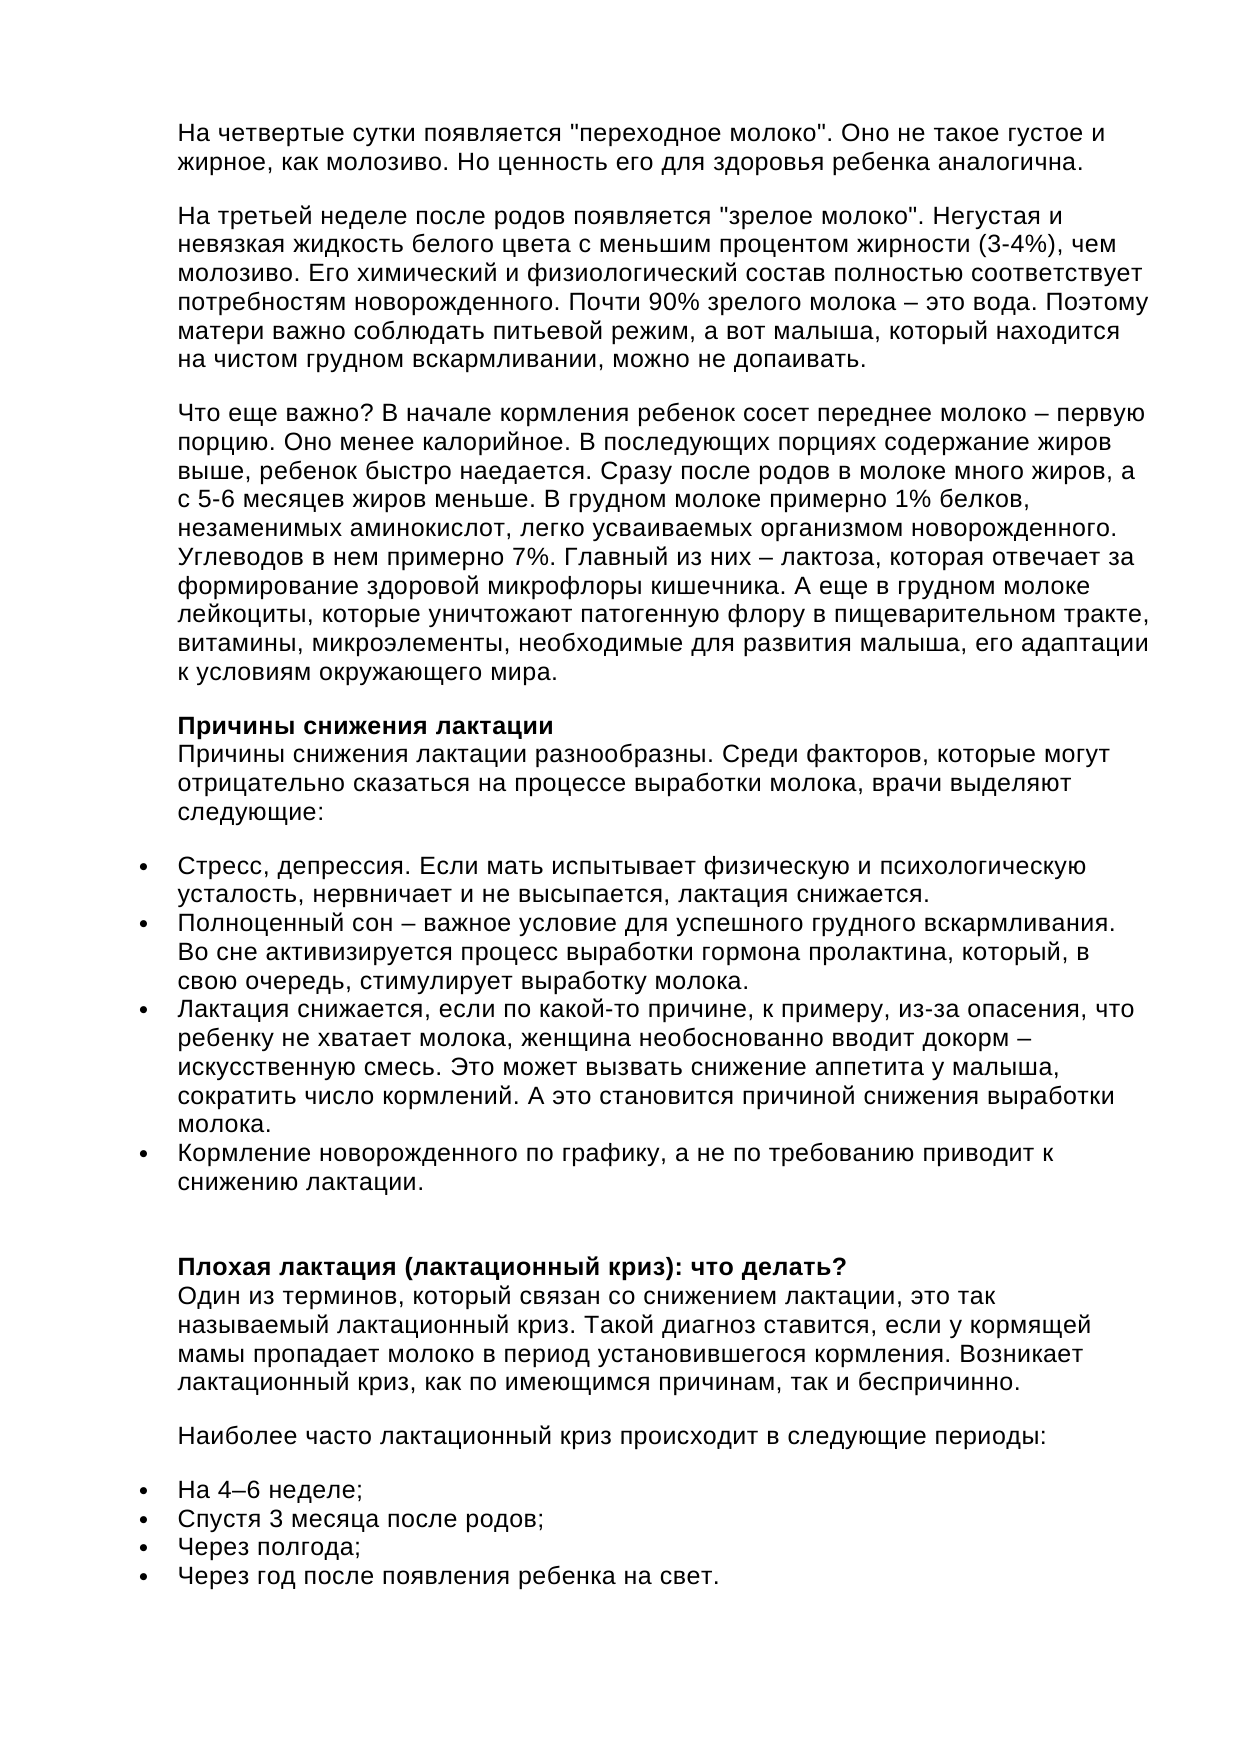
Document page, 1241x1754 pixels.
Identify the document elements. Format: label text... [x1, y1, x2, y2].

text На четвертые сутки появляется "переходное молоко". Оно не такое густое и жирное, как молозиво. Но ценность его для здоровья ребенка аналогична. [177, 118, 1152, 176]
text Причины снижения лактации разнообразны. Среди факторов, которые могут отрицательно сказаться на процессе выработки молока, врачи выделяют следующие: [177, 739, 1152, 826]
text Наиболее часто лактационный криз происходит в следующие периоды: [177, 1421, 1152, 1450]
text Причины снижения лактации [177, 711, 1152, 739]
text Плохая лактация (лактационный криз): что делать? [177, 1252, 1152, 1281]
list Лактация снижается, если по какой-то причине, к примеру, из-за опасения, что ребенку не хватает молока, женщина необоснованно вводит докорм – искусственную смесь. Это может вызвать снижение аппетита у малыша, сократить число кормлений. А это становится причиной снижения выработки молока. [140, 994, 1152, 1138]
list На 4–6 неделе; [140, 1475, 1152, 1504]
text Что еще важно? В начале кормления ребенок сосет переднее молоко – первую порцию. Оно менее калорийное. В последующих порциях содержание жиров выше, ребенок быстро наедается. Сразу после родов в молоке много жиров, а с 5-6 месяцев жиров меньше. В грудном молоке примерно 1% белков, незаменимых аминокислот, легко усваиваемых организмом новорожденного. Углеводов в нем примерно 7%. Главный из них – лактоза, которая отвечает за формирование здоровой микрофлоры кишечника. А еще в грудном молоке лейкоциты, которые уничтожают патогенную флору в пищеварительном тракте, витамины, микроэлементы, необходимые для развития малыша, его адаптации к условиям окружающего мира. [177, 398, 1152, 686]
list Через полгода; [140, 1532, 1152, 1561]
list Полноценный сон – важное условие для успешного грудного вскармливания. Во сне активизируется процесс выработки гормона пролактина, который, в свою очередь, стимулирует выработку молока. [140, 908, 1152, 994]
list Спустя 3 месяца после родов; [140, 1504, 1152, 1532]
list Через год после появления ребенка на свет. [140, 1561, 1152, 1590]
text Один из терминов, который связан со снижением лактации, это так называемый лактационный криз. Такой диагноз ставится, если у кормящей мамы пропадает молоко в период установившегося кормления. Возникает лактационный криз, как по имеющимся причинам, так и беспричинно. [177, 1281, 1152, 1396]
text На третьей неделе после родов появляется "зрелое молоко". Негустая и невязкая жидкость белого цвета с меньшим процентом жирности (3-4%), чем молозиво. Его химический и физиологический состав полностью соответствует потребностям новорожденного. Почти 90% зрелого молока – это вода. Поэтому матери важно соблюдать питьевой режим, а вот малыша, который находится на чистом грудном вскармливании, можно не допаивать. [177, 201, 1152, 373]
list Кормление новорожденного по графику, а не по требованию приводит к снижению лактации. [140, 1138, 1152, 1196]
list Стресс, депрессия. Если мать испытывает физическую и психологическую усталость, нервничает и не высыпается, лактация снижается. [140, 851, 1152, 908]
